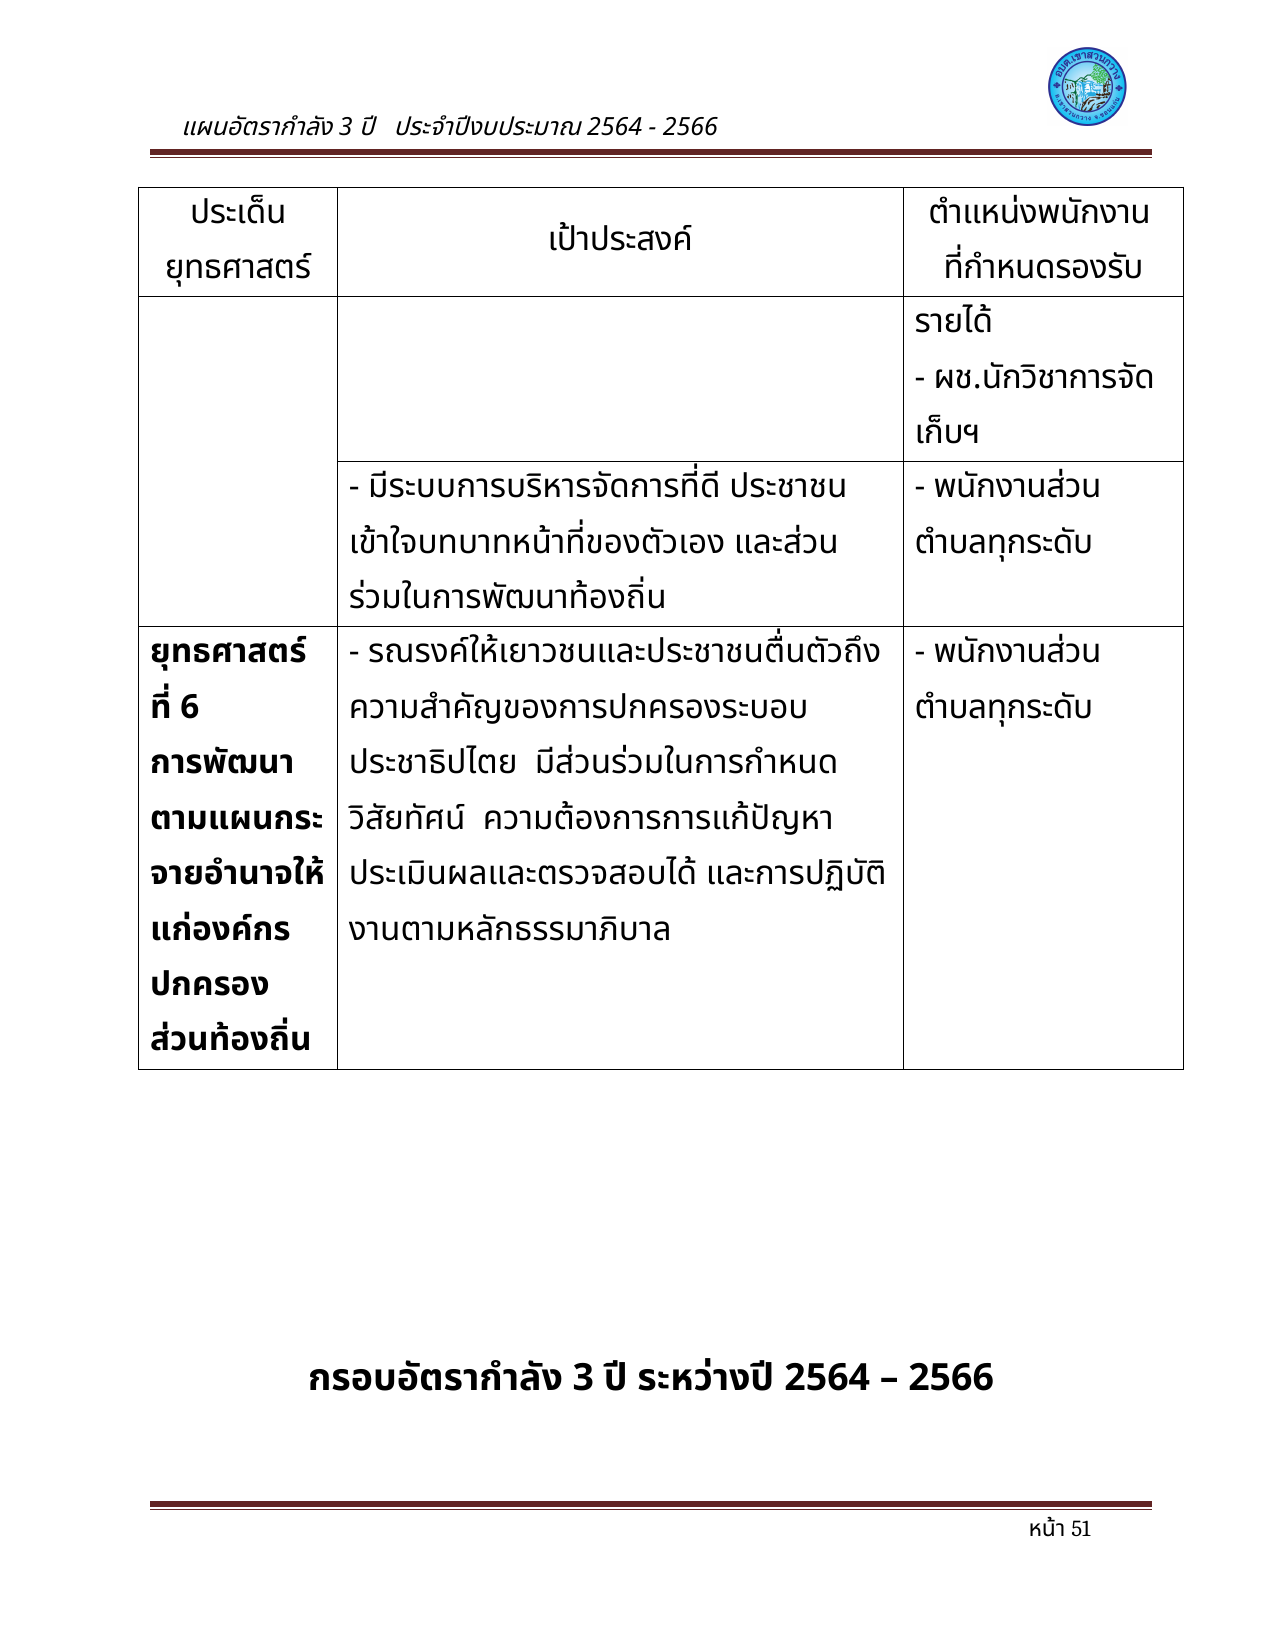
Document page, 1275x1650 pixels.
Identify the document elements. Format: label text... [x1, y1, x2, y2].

picture [1046, 47, 1129, 126]
table_header ตำแหน่งพนักงาน ที่กำหนดรองรับ [904, 188, 1183, 296]
table_header เป้าประสงค์ [338, 188, 903, 296]
table_cell - พนักงานส่วนตำบลทุกระดับ [904, 627, 1183, 1068]
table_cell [338, 297, 903, 461]
table_cell - รณรงค์ให้เยาวชนและประชาชนตื่นตัวถึงความสำคัญของการปกครองระบอบประชาธิปไตย มีส่วนร่วมในการกำหนดวิสัยทัศน์ ความต้องการการแก้ปัญหา ประเมินผลและตรวจสอบได้ และการปฏิบัติงานตามหลักธรรมาภิบาล [338, 627, 903, 1068]
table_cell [904, 297, 1183, 461]
table_header ประเด็นยุทธศาสตร์ [139, 188, 337, 296]
table_cell - พนักงานส่วนตำบลทุกระดับ [904, 462, 1183, 626]
table_cell ยุทธศาสตร์ที่ 6 การพัฒนาตามแผนกระจายอำนาจให้แก่องค์กรปกครองส่วนท้องถิ่น [139, 627, 337, 1068]
text กรอบอัตรากำลัง 3 ปี ระหว่างปี 2564 – 2566 [150, 1350, 1152, 1407]
table_cell - มีระบบการบริหารจัดการที่ดี ประชาชนเข้าใจบทบาทหน้าที่ของตัวเอง และส่วนร่วมในการพัฒนาท้องถิ่น [338, 462, 903, 626]
